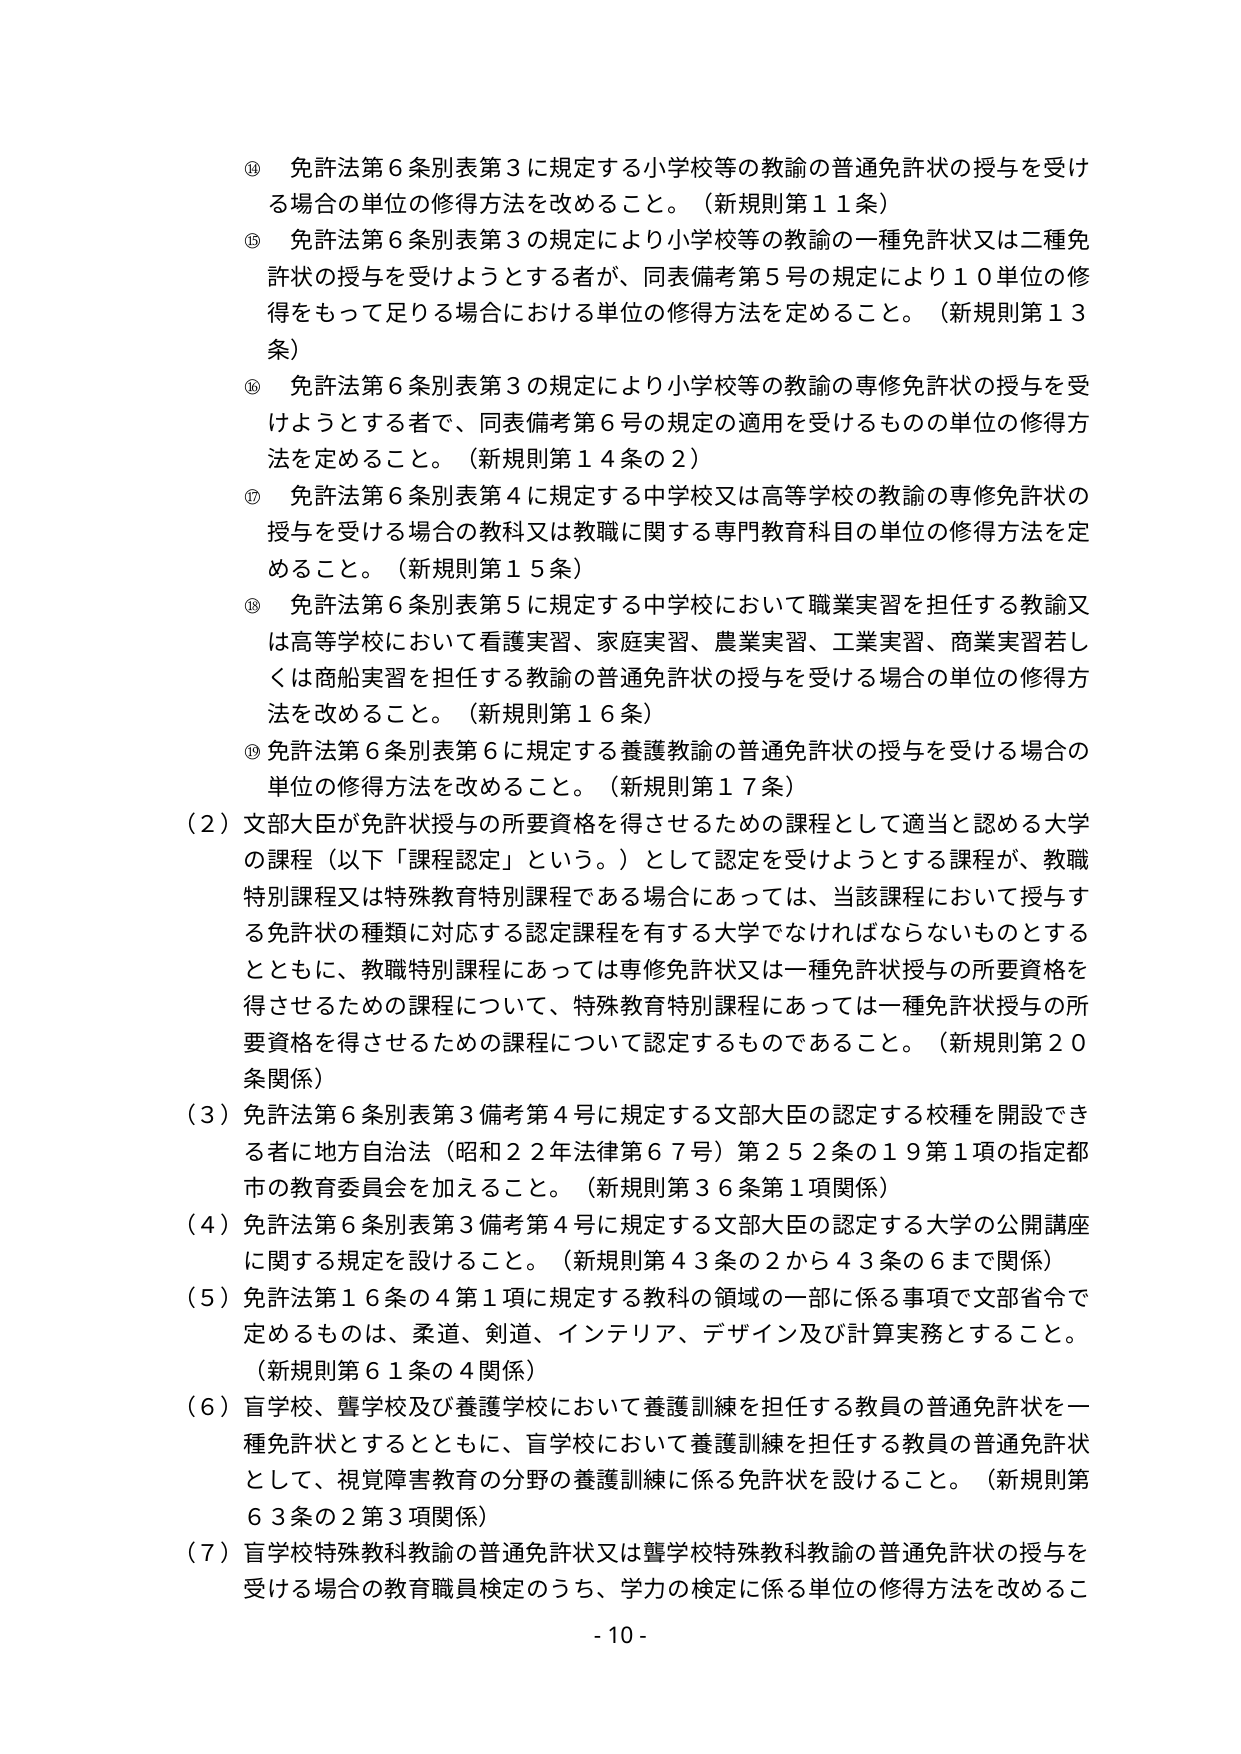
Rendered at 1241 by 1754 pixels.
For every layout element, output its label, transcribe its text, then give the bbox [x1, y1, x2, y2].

text （４）免許法第６条別表第３備考第４号に規定する文部大臣の認定する大学の公開講座に関する規定を設けること。（新規則第４３条の２から４３条の６まで関係） [169, 1205, 1091, 1278]
text （３）免許法第６条別表第３備考第４号に規定する文部大臣の認定する校種を開設できる者に地方自治法（昭和２２年法律第６７号）第２５２条の１９第１項の指定都市の教育委員会を加えること。（新規則第３６条第１項関係） [169, 1096, 1091, 1205]
text ⑭ 免許法第６条別表第３に規定する小学校等の教諭の普通免許状の授与を受ける場合の単位の修得方法を改めること。（新規則第１１条） [226, 148, 1091, 221]
text ⑮ 免許法第６条別表第３の規定により小学校等の教諭の一種免許状又は二種免許状の授与を受けようとする者が、同表備考第５号の規定により１０単位の修得をもって足りる場合における単位の修得方法を定めること。（新規則第１３条） [226, 221, 1091, 367]
text ⑰ 免許法第６条別表第４に規定する中学校又は高等学校の教諭の専修免許状の授与を受ける場合の教科又は教職に関する専門教育科目の単位の修得方法を定めること。（新規則第１５条） [226, 476, 1091, 585]
text （２）文部大臣が免許状授与の所要資格を得させるための課程として適当と認める大学の課程（以下「課程認定」という。）として認定を受けようとする課程が、教職特別課程又は特殊教育特別課程である場合にあっては、当該課程において授与する免許状の種類に対応する認定課程を有する大学でなければならないものとするとともに、教職特別課程にあっては専修免許状又は一種免許状授与の所要資格を得させるための課程について、特殊教育特別課程にあっては一種免許状授与の所要資格を得させるための課程について認定するものであること。（新規則第２０条関係） [169, 804, 1091, 1096]
text （６）盲学校、聾学校及び養護学校において養護訓練を担任する教員の普通免許状を一種免許状とするとともに、盲学校において養護訓練を担任する教員の普通免許状として、視覚障害教育の分野の養護訓練に係る免許状を設けること。（新規則第６３条の２第３項関係） [169, 1387, 1091, 1533]
list 免許法第６条別表第６に規定する養護教諭の普通免許状の授与を受ける場合の単位の修得方法を改めること。（新規則第１７条） [224, 731, 1091, 804]
text ⑯ 免許法第６条別表第３の規定により小学校等の教諭の専修免許状の授与を受けようとする者で、同表備考第６号の規定の適用を受けるものの単位の修得方法を定めること。（新規則第１４条の２） [226, 367, 1091, 476]
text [169, 1533, 1091, 1606]
text ⑱ 免許法第６条別表第５に規定する中学校において職業実習を担任する教諭又は高等学校において看護実習、家庭実習、農業実習、工業実習、商業実習若しくは商船実習を担任する教諭の普通免許状の授与を受ける場合の単位の修得方法を改めること。（新規則第１６条） [226, 585, 1091, 731]
text （５）免許法第１６条の４第１項に規定する教科の領域の一部に係る事項で文部省令で定めるものは、柔道、剣道、インテリア、デザイン及び計算実務とすること。（新規則第６１条の４関係） [169, 1278, 1091, 1387]
